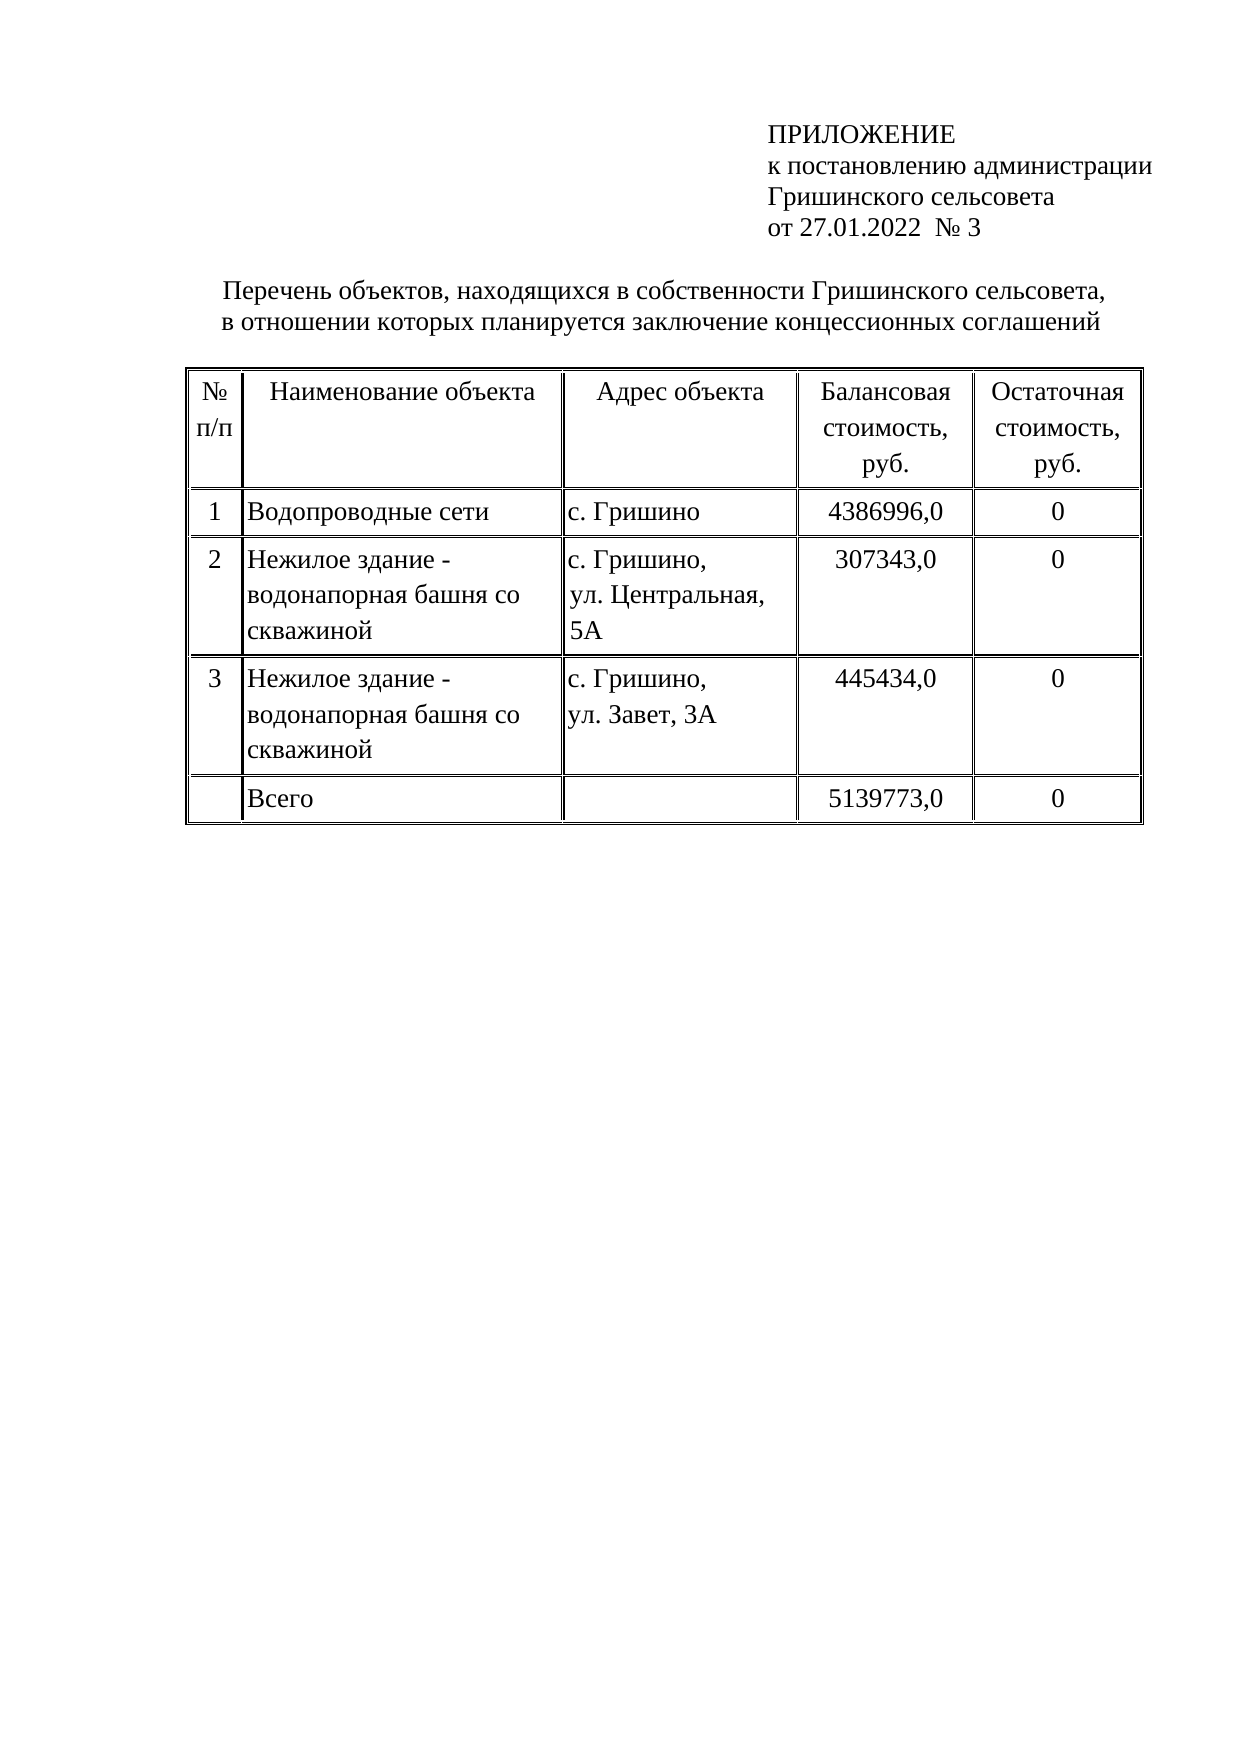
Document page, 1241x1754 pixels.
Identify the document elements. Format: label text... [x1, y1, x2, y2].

table_cell 445434,0 [799, 658, 972, 774]
table_cell Всего [242, 774, 563, 822]
table_cell 5139773,0 [798, 777, 973, 822]
table_cell Водопроводные сети [244, 490, 561, 535]
table_cell с. Гришино, ул. Центральная, 5А [565, 538, 796, 654]
table_header Адрес объекта [563, 371, 798, 487]
table_header Наименование объекта [242, 369, 563, 487]
table_cell 4386996,0 [799, 490, 972, 535]
table_cell с. Гришино, ул. Завет, 3А [565, 658, 796, 774]
text ПРИЛОЖЕНИЕ [693, 118, 1152, 149]
table_header Остаточная стоимость, руб. [974, 371, 1140, 487]
table_cell [563, 777, 798, 822]
text в отношении которых планируется заключение концессионных соглашений [177, 305, 1152, 336]
table_header № п/п [189, 369, 242, 487]
table_cell Нежилое здание - водонапорная башня со скважиной [244, 538, 561, 654]
table_cell 0 [974, 487, 1142, 535]
text к постановлению администрации [693, 149, 1184, 180]
table_header Балансовая стоимость, руб. [798, 371, 973, 487]
table_cell Нежилое здание - водонапорная башня со скважиной [244, 658, 561, 774]
text Перечень объектов, находящихся в собственности Гришинского сельсовета, [177, 274, 1152, 305]
text от 27.01.2022 № 3 [693, 212, 1152, 243]
table_cell 0 [974, 535, 1142, 654]
table_cell 3 [189, 654, 241, 774]
table_cell [187, 774, 242, 822]
table_cell 0 [975, 654, 1141, 774]
table_cell 2 [187, 535, 242, 654]
table_cell с. Гришино [565, 490, 796, 535]
text Гришинского сельсовета [693, 180, 1152, 212]
table_cell 307343,0 [799, 538, 972, 654]
table_cell 1 [187, 487, 242, 535]
table_cell 0 [974, 774, 1142, 822]
